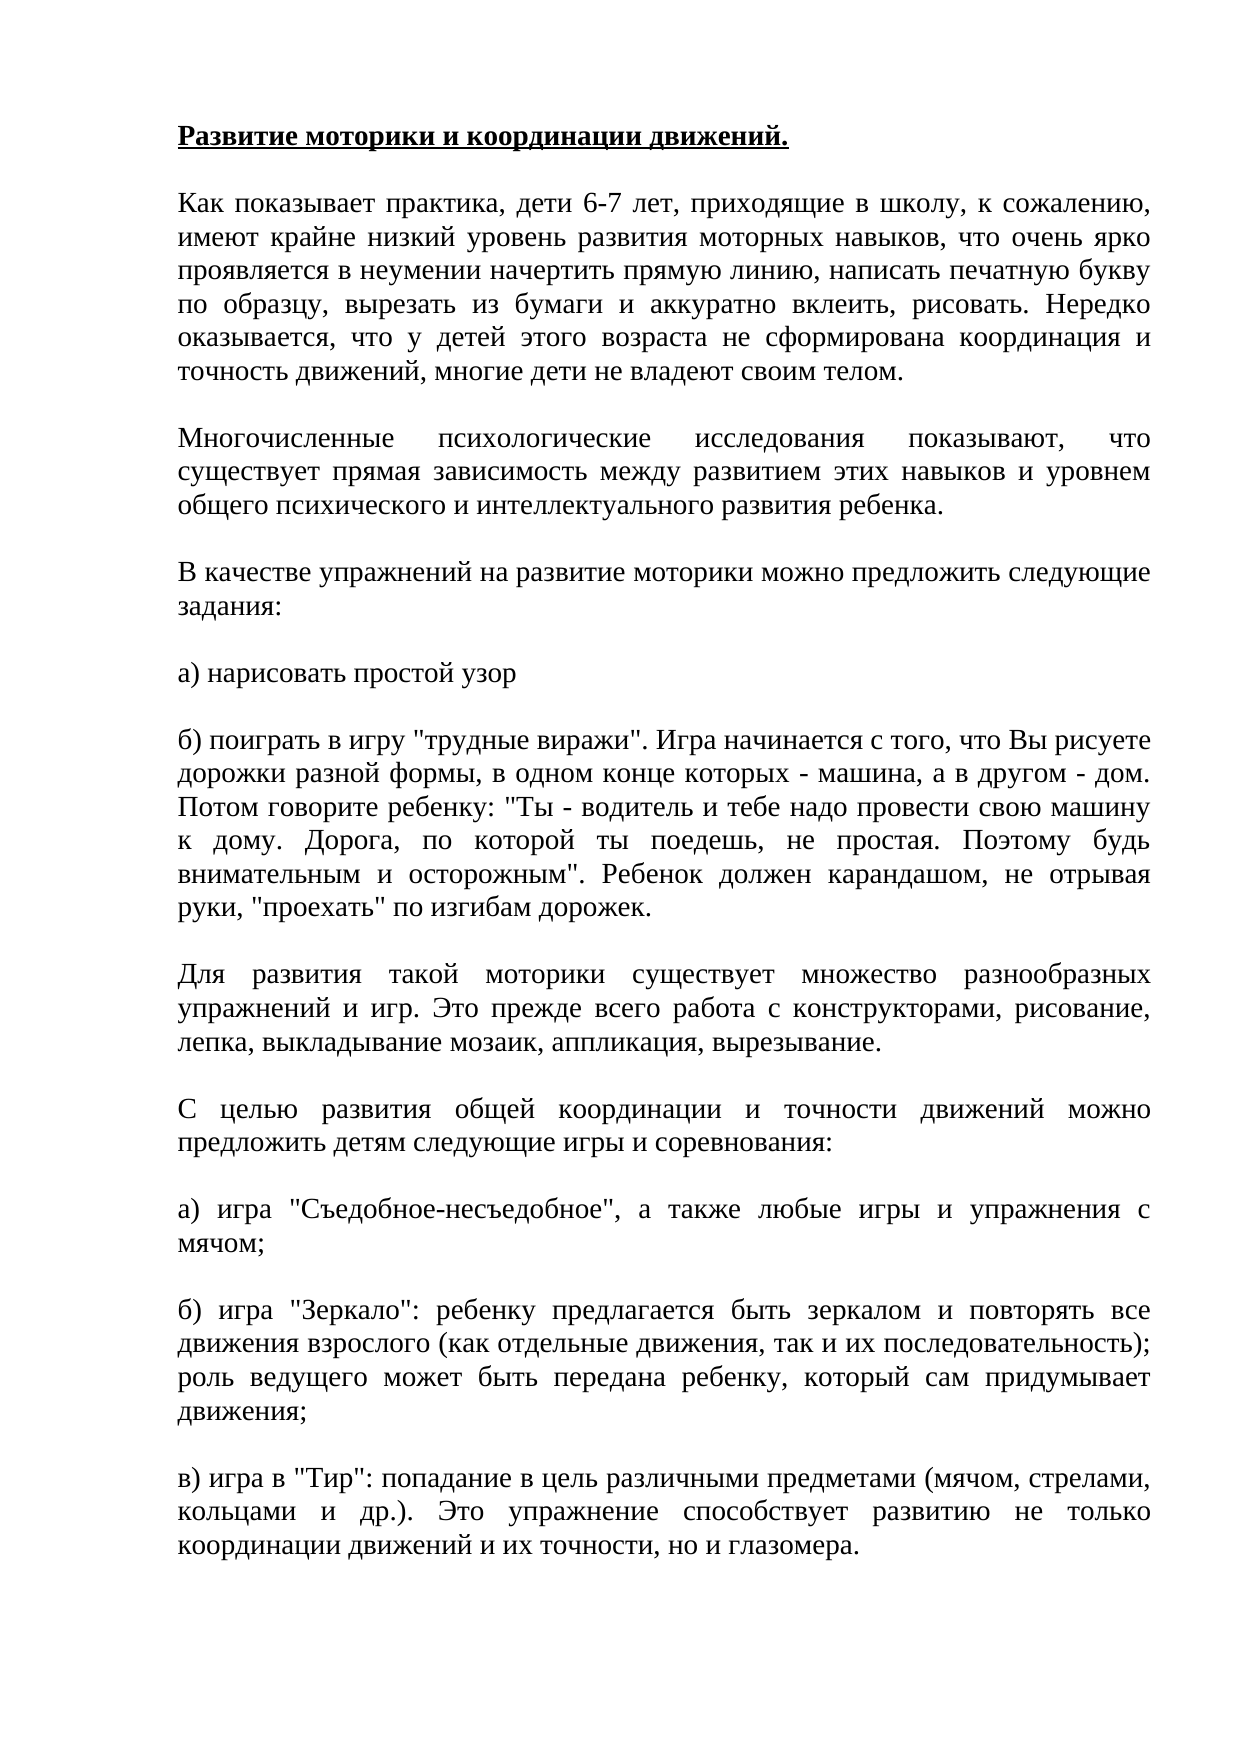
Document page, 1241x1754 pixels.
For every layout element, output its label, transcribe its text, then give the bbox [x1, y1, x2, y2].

text Развитие моторики и координации движений. [177, 118, 1152, 152]
text а) нарисовать простой узор [177, 655, 1152, 688]
text б) игра "Зеркало": ребенку предлагается быть зеркалом и повторять все движения взрослого (как отдельные движения, так и их последовательность); роль ведущего может быть передана ребенку, который сам придумывает движения; [177, 1292, 1152, 1426]
text Как показывает практика, дети 6-7 лет, приходящие в школу, к сожалению, имеют крайне низкий уровень развития моторных навыков, что очень ярко проявляется в неумении начертить прямую линию, написать печатную букву по образцу, вырезать из бумаги и аккуратно вклеить, рисовать. Нередко оказывается, что у детей этого возраста не сформирована координация и точность движений, многие дети не владеют своим телом. [177, 185, 1152, 386]
text В качестве упражнений на развитие моторики можно предложить следующие задания: [177, 554, 1152, 621]
text Многочисленные психологические исследования показывают, что существует прямая зависимость между развитием этих навыков и уровнем общего психического и интеллектуального развития ребенка. [177, 420, 1152, 521]
text а) игра "Съедобное-несъедобное", а также любые игры и упражнения с мячом; [177, 1191, 1152, 1258]
text С целью развития общей координации и точности движений можно предложить детям следующие игры и соревнования: [177, 1091, 1152, 1158]
text в) игра в "Тир": попадание в цель различными предметами (мячом, стрелами, кольцами и др.). Это упражнение способствует развитию не только координации движений и их точности, но и глазомера. [177, 1460, 1152, 1560]
text Для развития такой моторики существует множество разнообразных упражнений и игр. Это прежде всего работа с конструкторами, рисование, лепка, выкладывание мозаик, аппликация, вырезывание. [177, 957, 1152, 1057]
text б) поиграть в игру "трудные виражи". Игра начинается с того, что Вы рисуете дорожки разной формы, в одном конце которых - машина, а в другом - дом. Потом говорите ребенку: "Ты - водитель и тебе надо провести свою машину к дому. Дорога, по которой ты поедешь, не простая. Поэтому будь внимательным и осторожным". Ребенок должен карандашом, не отрывая руки, "проехать" по изгибам дорожек. [177, 722, 1152, 923]
